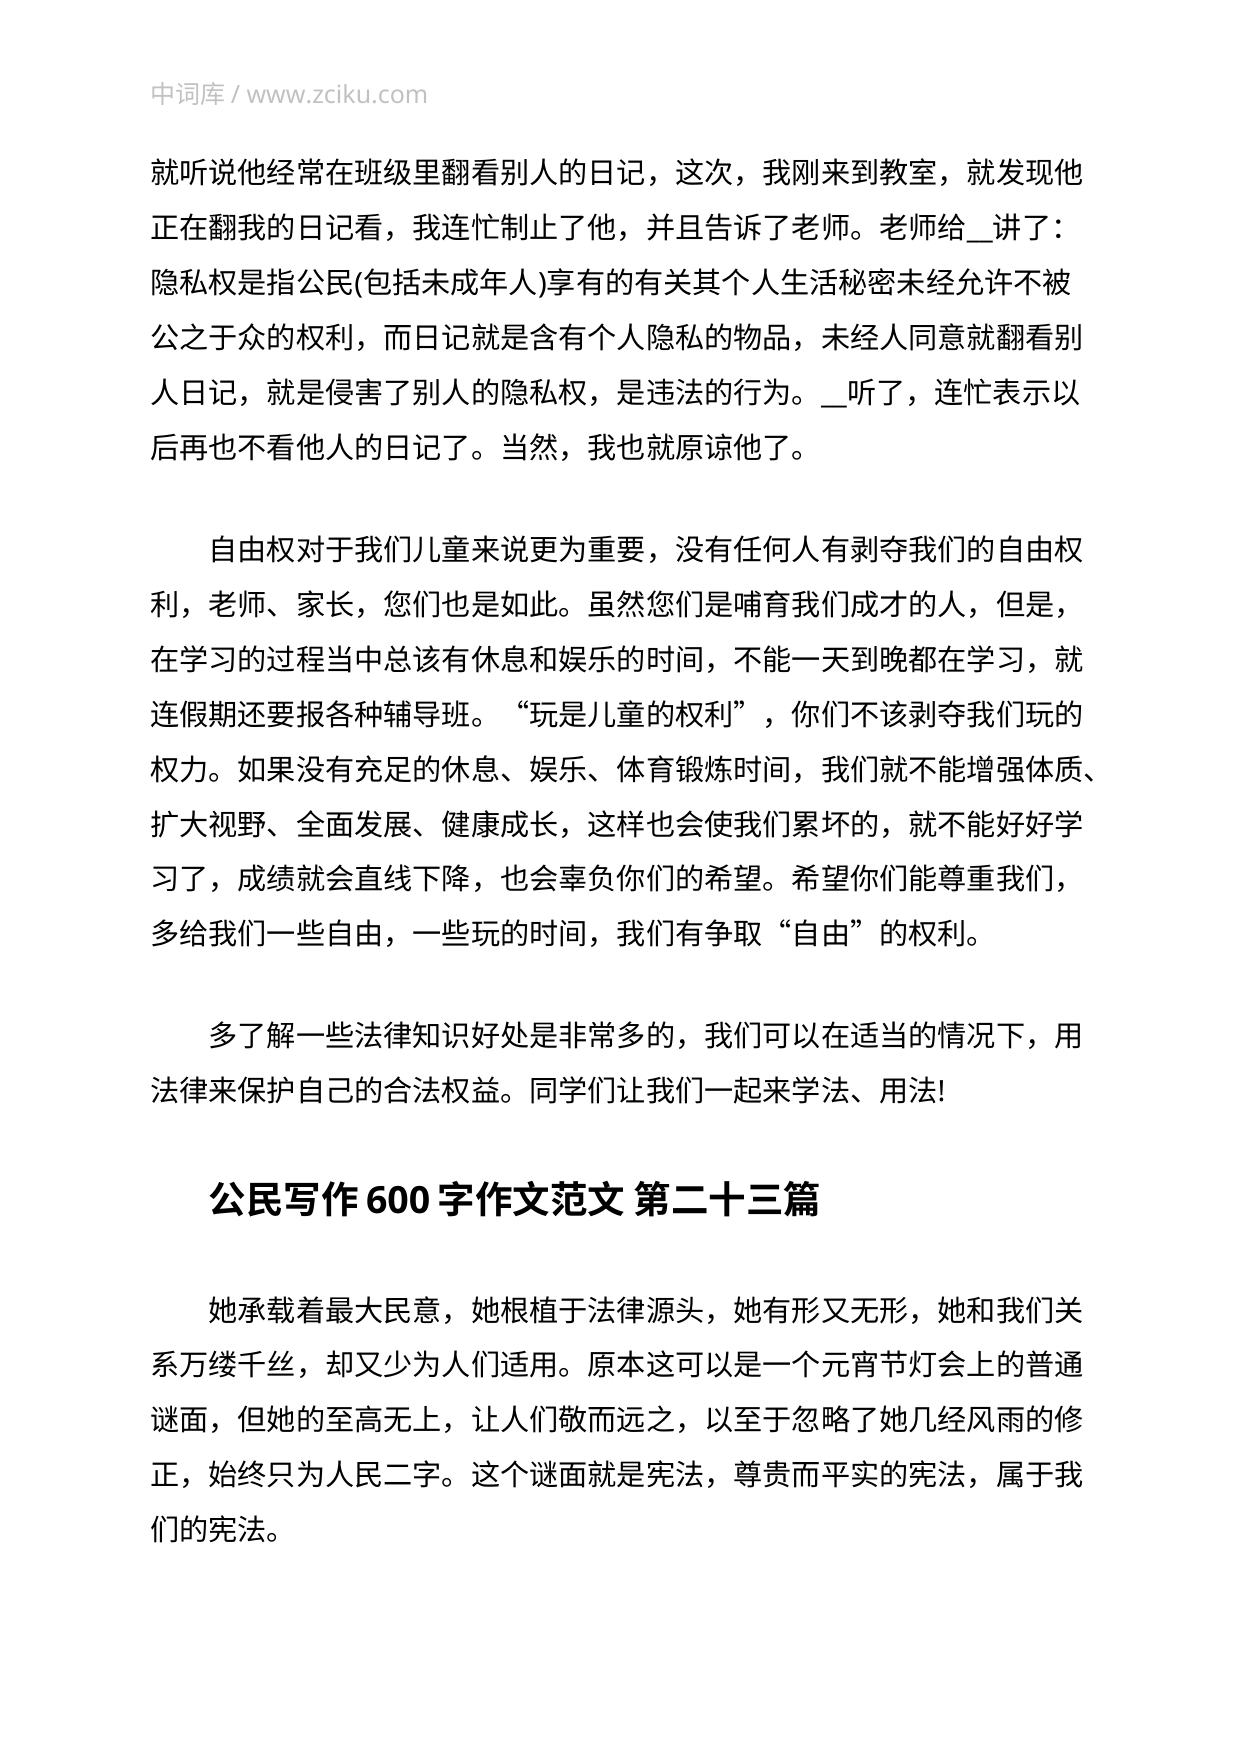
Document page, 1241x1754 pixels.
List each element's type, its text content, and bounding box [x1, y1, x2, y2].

text 她承载着最大民意，她根植于法律源头，她有形又无形，她和我们关系万缕千丝，却又少为人们适用。原本这可以是一个元宵节灯会上的普通谜面，但她的至高无上，让人们敬而远之，以至于忽略了她几经风雨的修正，始终只为人民二字。这个谜面就是宪法，尊贵而平实的宪法，属于我们的宪法。 [150, 1287, 1090, 1549]
text 多了解一些法律知识好处是非常多的，我们可以在适当的情况下，用法律来保护自己的合法权益。同学们让我们一起来学法、用法! [150, 1013, 1090, 1110]
text 公民写作600字作文范文 第二十三篇 [150, 1169, 1090, 1224]
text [150, 150, 1090, 467]
text 自由权对于我们儿童来说更为重要，没有任何人有剥夺我们的自由权利，老师、家长，您们也是如此。虽然您们是哺育我们成才的人，但是，在学习的过程当中总该有休息和娱乐的时间，不能一天到晚都在学习，就连假期还要报各种辅导班。“玩是儿童的权利”，你们不该剥夺我们玩的权力。如果没有充足的休息、娱乐、体育锻炼时间，我们就不能增强体质、扩大视野、全面发展、健康成长，这样也会使我们累坏的，就不能好好学习了，成绩就会直线下降，也会辜负你们的希望。希望你们能尊重我们，多给我们一些自由，一些玩的时间，我们有争取“自由”的权利。 [150, 527, 1090, 953]
